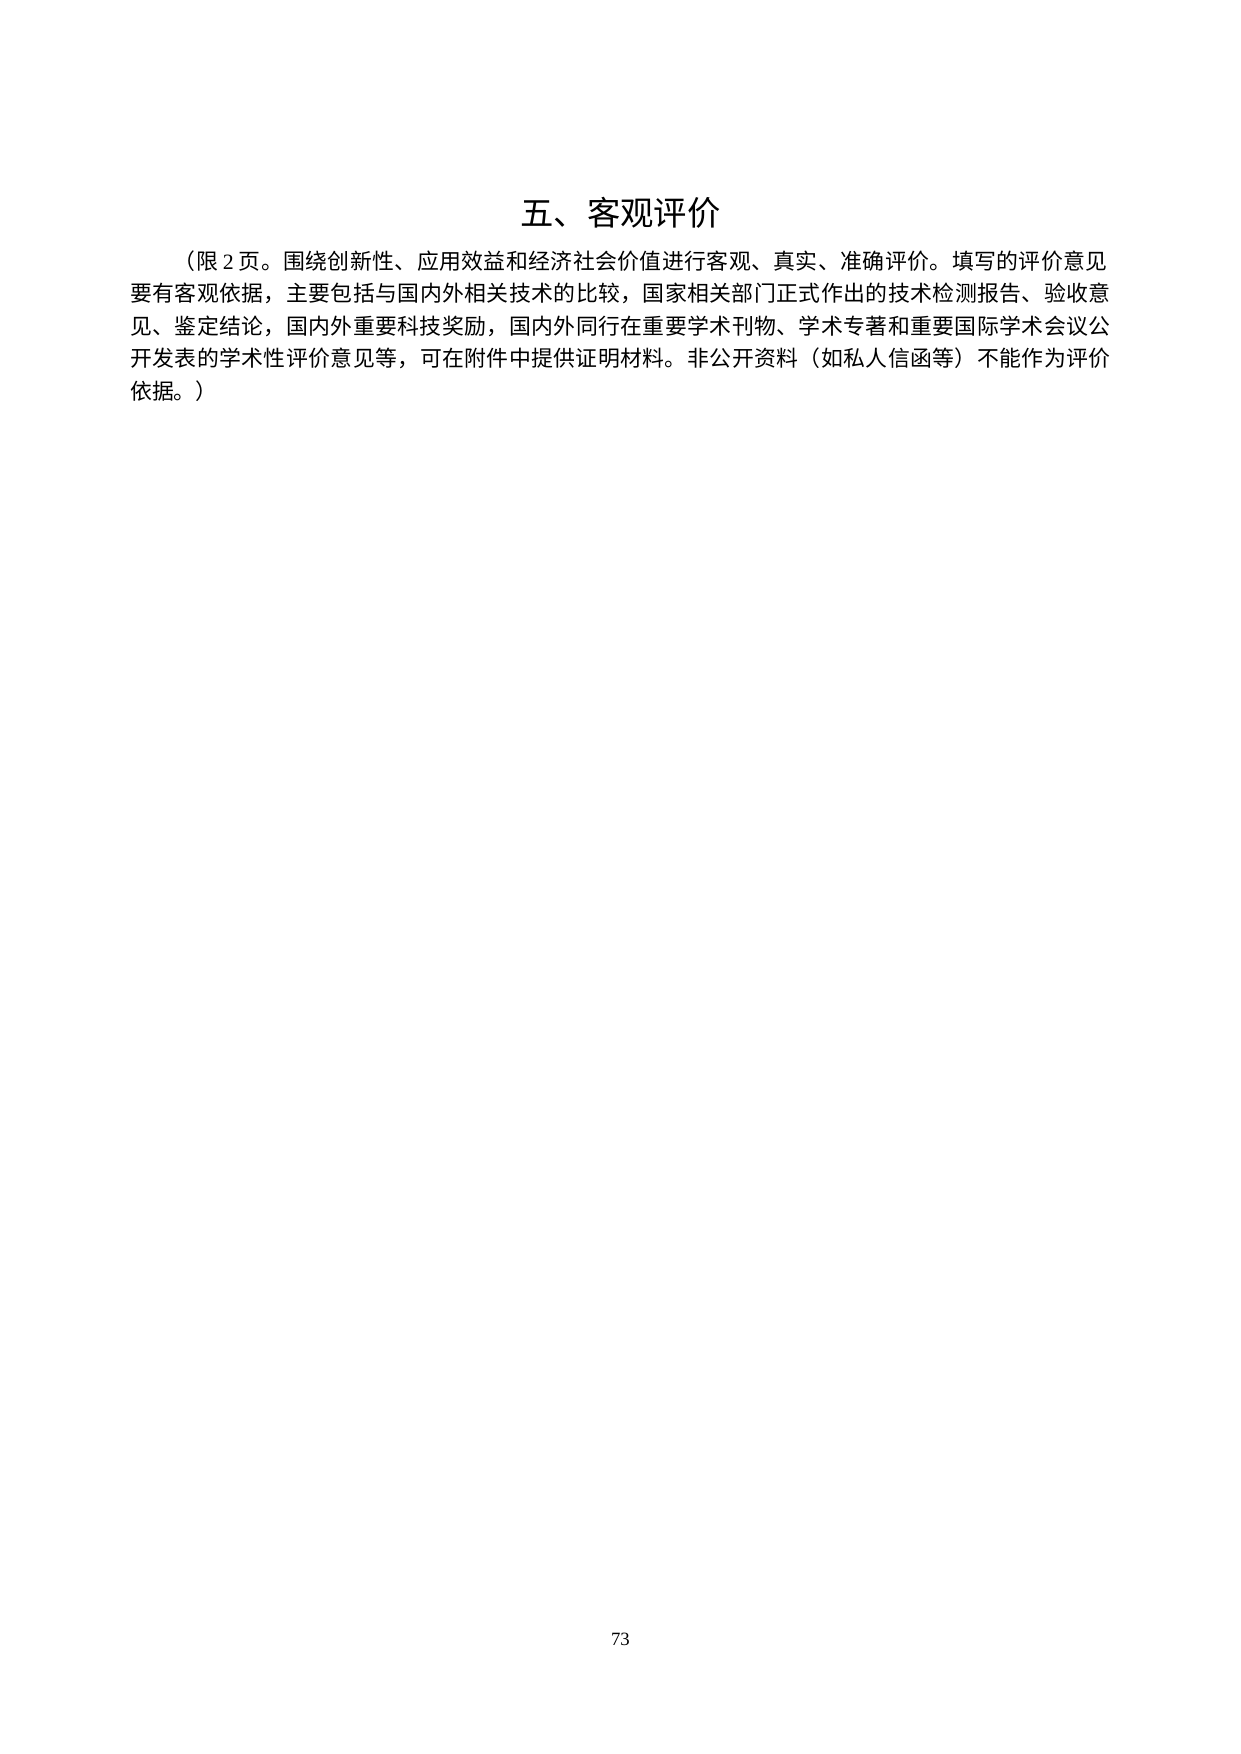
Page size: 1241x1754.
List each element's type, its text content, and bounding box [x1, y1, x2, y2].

text （限2页。围绕创新性、应用效益和经济社会价值进行客观、真实、准确评价。填写的评价意见要有客观依据，主要包括与国内外相关技术的比较，国家相关部门正式作出的技术检测报告、验收意见、鉴定结论，国内外重要科技奖励，国内外同行在重要学术刊物、学术专著和重要国际学术会议公开发表的学术性评价意见等，可在附件中提供证明材料。非公开资料（如私人信函等）不能作为评价依据。） [130, 243, 1110, 406]
subtitle 五、客观评价 [130, 178, 1110, 243]
